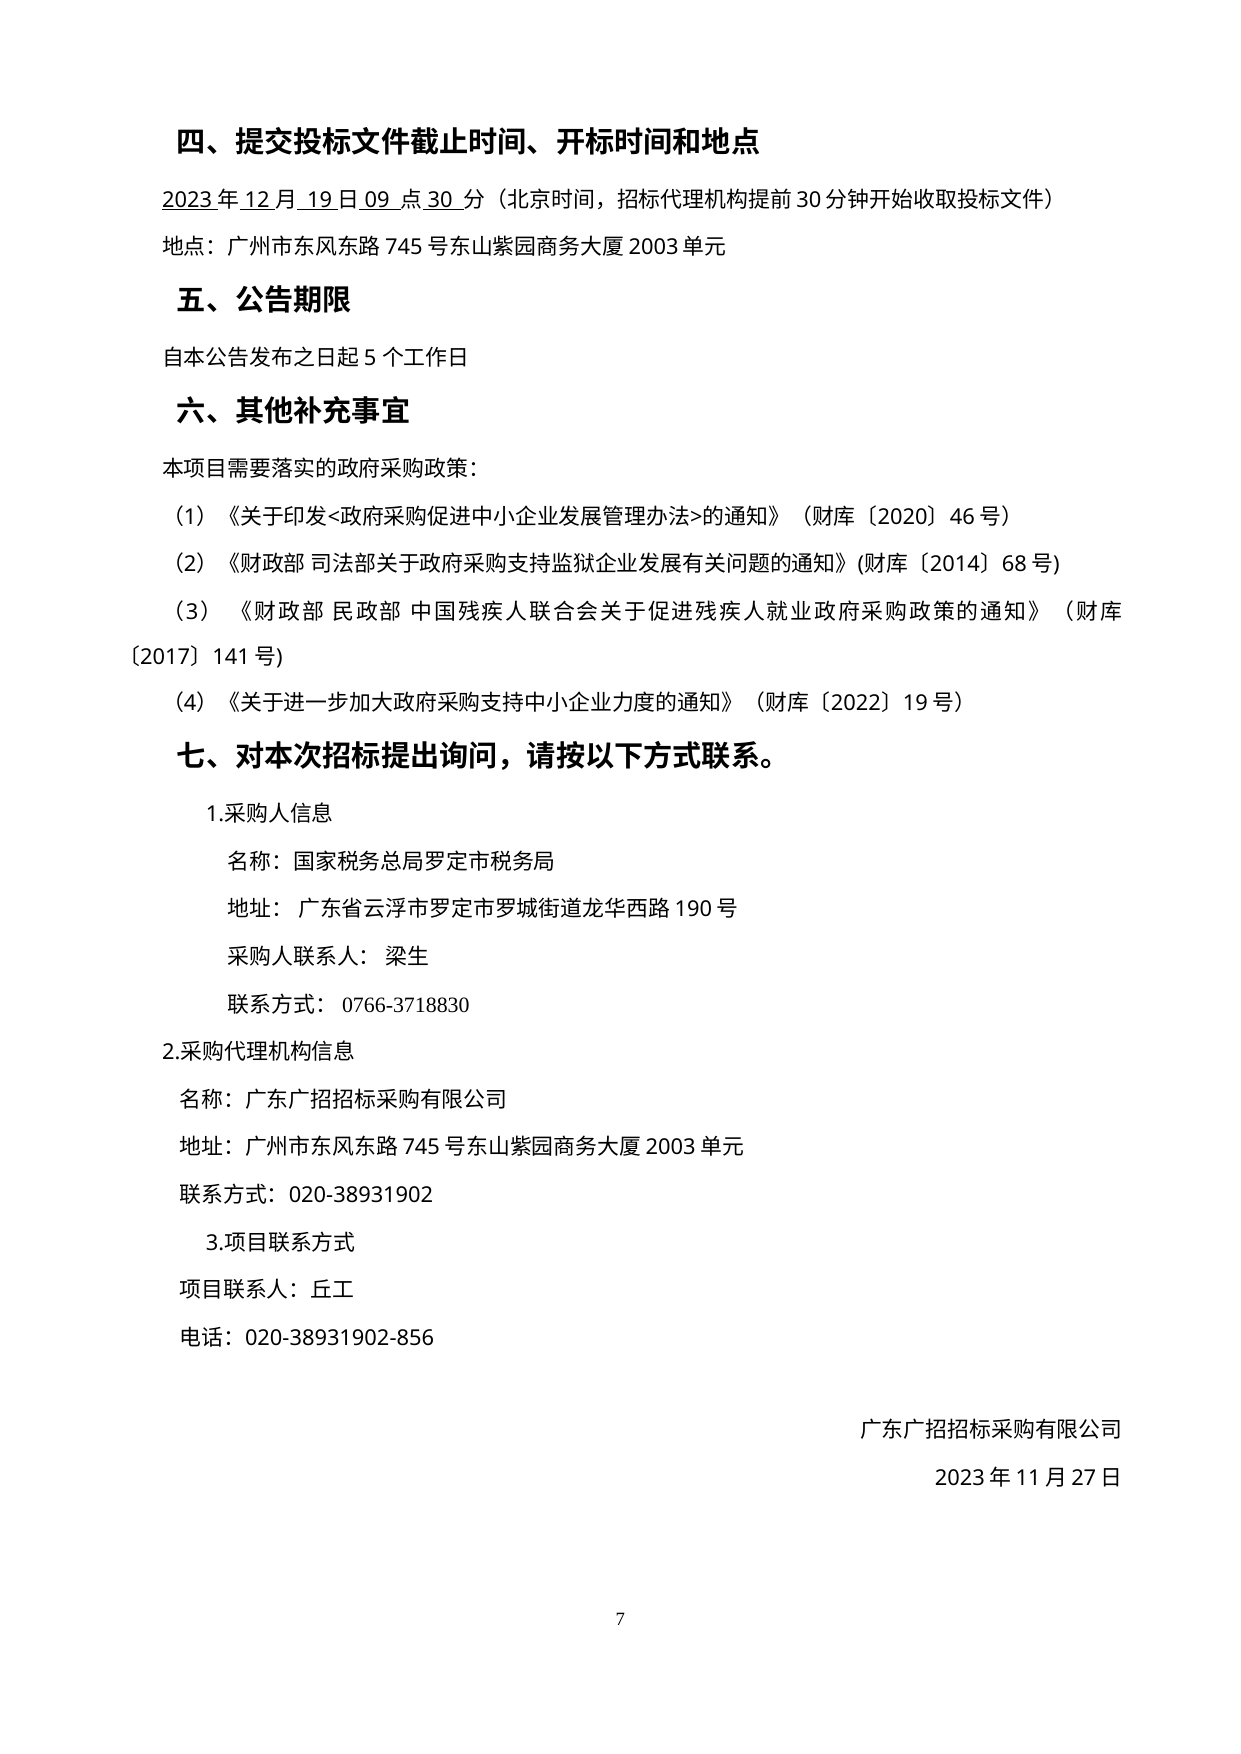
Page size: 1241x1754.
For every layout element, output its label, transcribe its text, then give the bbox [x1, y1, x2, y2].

list （2）《财政部 司法部关于政府采购支持监狱企业发展有关问题的通知》(财库〔2014〕68号) [118, 546, 1122, 578]
text 项目联系人：丘工 [118, 1272, 1122, 1304]
text 本项目需要落实的政府采购政策： [118, 451, 1122, 483]
text 1.采购人信息 [162, 796, 1122, 828]
text 采购人联系人： 梁生 [118, 939, 1122, 971]
text 2023年11月27日 [118, 1459, 1122, 1491]
text 广东广招招标采购有限公司 [118, 1412, 1122, 1444]
text 3.项目联系方式 [162, 1224, 1122, 1256]
text 名称：广东广招招标采购有限公司 [118, 1082, 1122, 1113]
list （4）《关于进一步加大政府采购支持中小企业力度的通知》（财库〔2022〕19号） [118, 685, 1122, 717]
text 名称：国家税务总局罗定市税务局 [118, 844, 1122, 876]
text 五、公告期限 [118, 277, 1122, 319]
text 地址： 广东省云浮市罗定市罗城街道龙华西路190号 [118, 891, 1122, 923]
text 2.采购代理机构信息 [118, 1034, 1122, 1066]
text 地址：广州市东风东路745号东山紫园商务大厦2003单元 [118, 1129, 1122, 1161]
text 2023 年 12 月 19 日 09 点 30 分（北京时间，招标代理机构提前30分钟开始收取投标文件） [118, 182, 1122, 213]
text 电话：020-38931902-856 [118, 1320, 1122, 1351]
text 自本公告发布之日起 5 个工作日 [118, 340, 1122, 372]
text 联系方式： 0766-3718830 [118, 987, 1122, 1018]
text 四、提交投标文件截止时间、开标时间和地点 [118, 118, 1122, 160]
text 地点：广州市东风东路745号东山紫园商务大厦2003单元 [118, 229, 1122, 261]
list （1）《关于印发<政府采购促进中小企业发展管理办法>的通知》（财库〔2020〕46号） [118, 499, 1122, 531]
list （3） 《财政部 民政部 中国残疾人联合会关于促进残疾人就业政府采购政策的通知》（财库〔2017〕141号) [118, 594, 1122, 670]
text 七、对本次招标提出询问，请按以下方式联系。 [118, 733, 1122, 775]
text 联系方式：020-38931902 [118, 1177, 1122, 1209]
text 六、其他补充事宜 [118, 388, 1122, 430]
